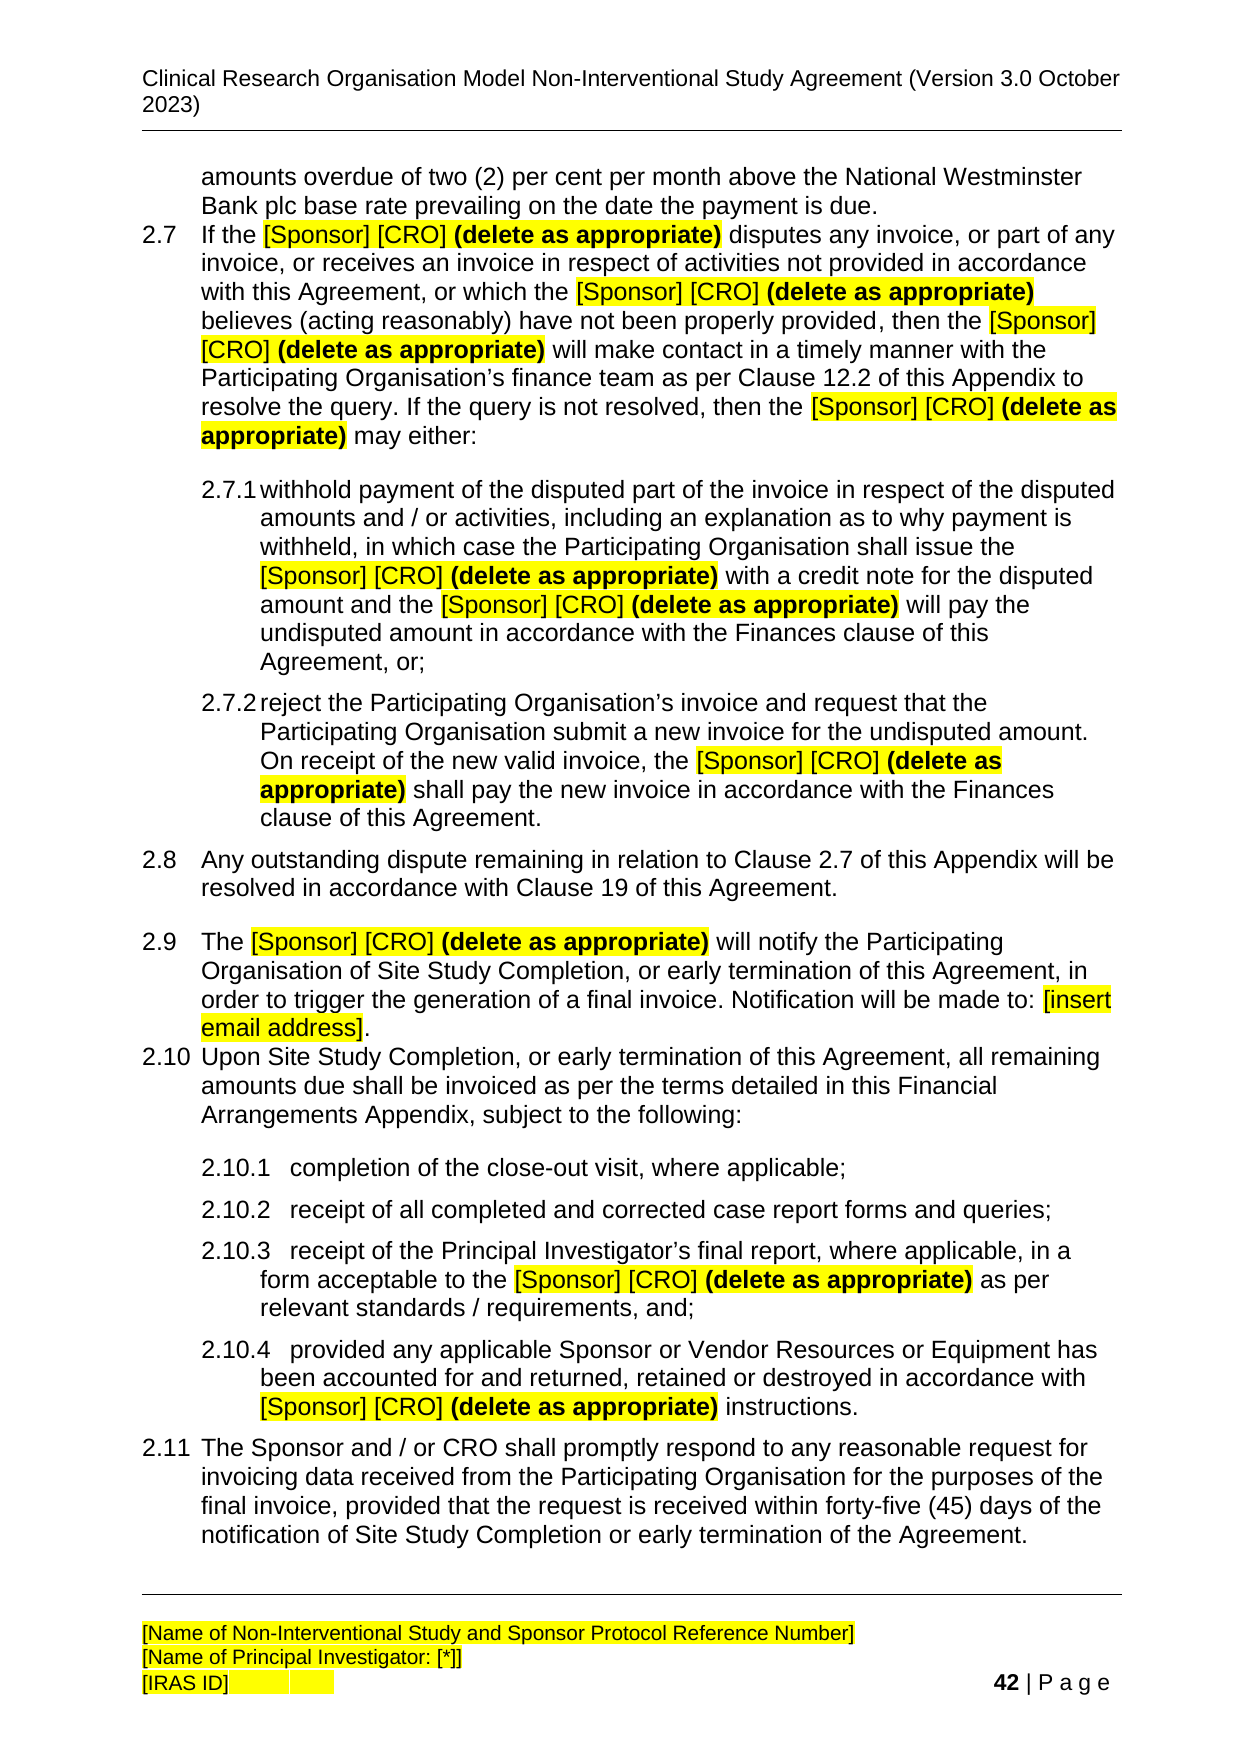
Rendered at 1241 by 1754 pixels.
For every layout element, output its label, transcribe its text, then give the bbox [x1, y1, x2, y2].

list If the [Sponsor] [CRO] (delete as appropriate) disputes any invoice, or part of any invoice, or receives an invoice in respect of activities not provided in accordance with this Agreement, or which the [Sponsor] [CRO] (delete as appropriate) believes (acting reasonably) have not been properly provided, then the [Sponsor] [CRO] (delete as appropriate) will make contact in a timely manner with the Participating Organisation’s finance team as per Clause 12.2 of this Appendix to resolve the query. If the query is not resolved, then the [Sponsor] [CRO] (delete as appropriate) may either: [142, 219, 1122, 449]
text completion of the close-out visit, where applicable; [201, 1153, 1122, 1182]
list The Sponsor and / or CRO shall promptly respond to any reasonable request for invoicing data received from the Participating Organisation for the purposes of the final invoice, provided that the request is received within forty-five (45) days of the notification of Site Study Completion or early termination of the Agreement. [142, 1433, 1122, 1548]
text provided any applicable Sponsor or Vendor Resources or Equipment has been accounted for and returned, retained or destroyed in accordance with [Sponsor] [CRO] (delete as appropriate) instructions. [201, 1334, 1122, 1421]
text reject the Participating Organisation’s invoice and request that the Participating Organisation submit a new invoice for the undisputed amount. On receipt of the new valid invoice, the [Sponsor] [CRO] (delete as appropriate) shall pay the new invoice in accordance with the Finances clause of this Agreement. [201, 688, 1122, 832]
text withhold payment of the disputed part of the invoice in respect of the disputed amounts and / or activities, including an explanation as to why payment is withheld, in which case the Participating Organisation shall issue the [Sponsor] [CRO] (delete as appropriate) with a credit note for the disputed amount and the [Sponsor] [CRO] (delete as appropriate) will pay the undisputed amount in accordance with the Finances clause of this Agreement, or; [201, 474, 1122, 676]
list The [Sponsor] [CRO] (delete as appropriate) will notify the Participating Organisation of Site Study Completion, or early termination of this Agreement, in order to trigger the generation of a final invoice. Notification will be made to: [insert email address]. [142, 927, 1122, 1042]
text receipt of all completed and corrected case report forms and queries; [201, 1194, 1122, 1223]
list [142, 162, 1122, 219]
list Any outstanding dispute remaining in relation to Clause 2.7 of this Appendix will be resolved in accordance with Clause 19 of this Agreement. [142, 844, 1122, 902]
text receipt of the Principal Investigator’s final report, where applicable, in a form acceptable to the [Sponsor] [CRO] (delete as appropriate) as per relevant standards / requirements, and; [201, 1236, 1122, 1322]
list Upon Site Study Completion, or early termination of this Agreement, all remaining amounts due shall be invoiced as per the terms detailed in this Financial Arrangements Appendix, subject to the following: [142, 1042, 1122, 1128]
